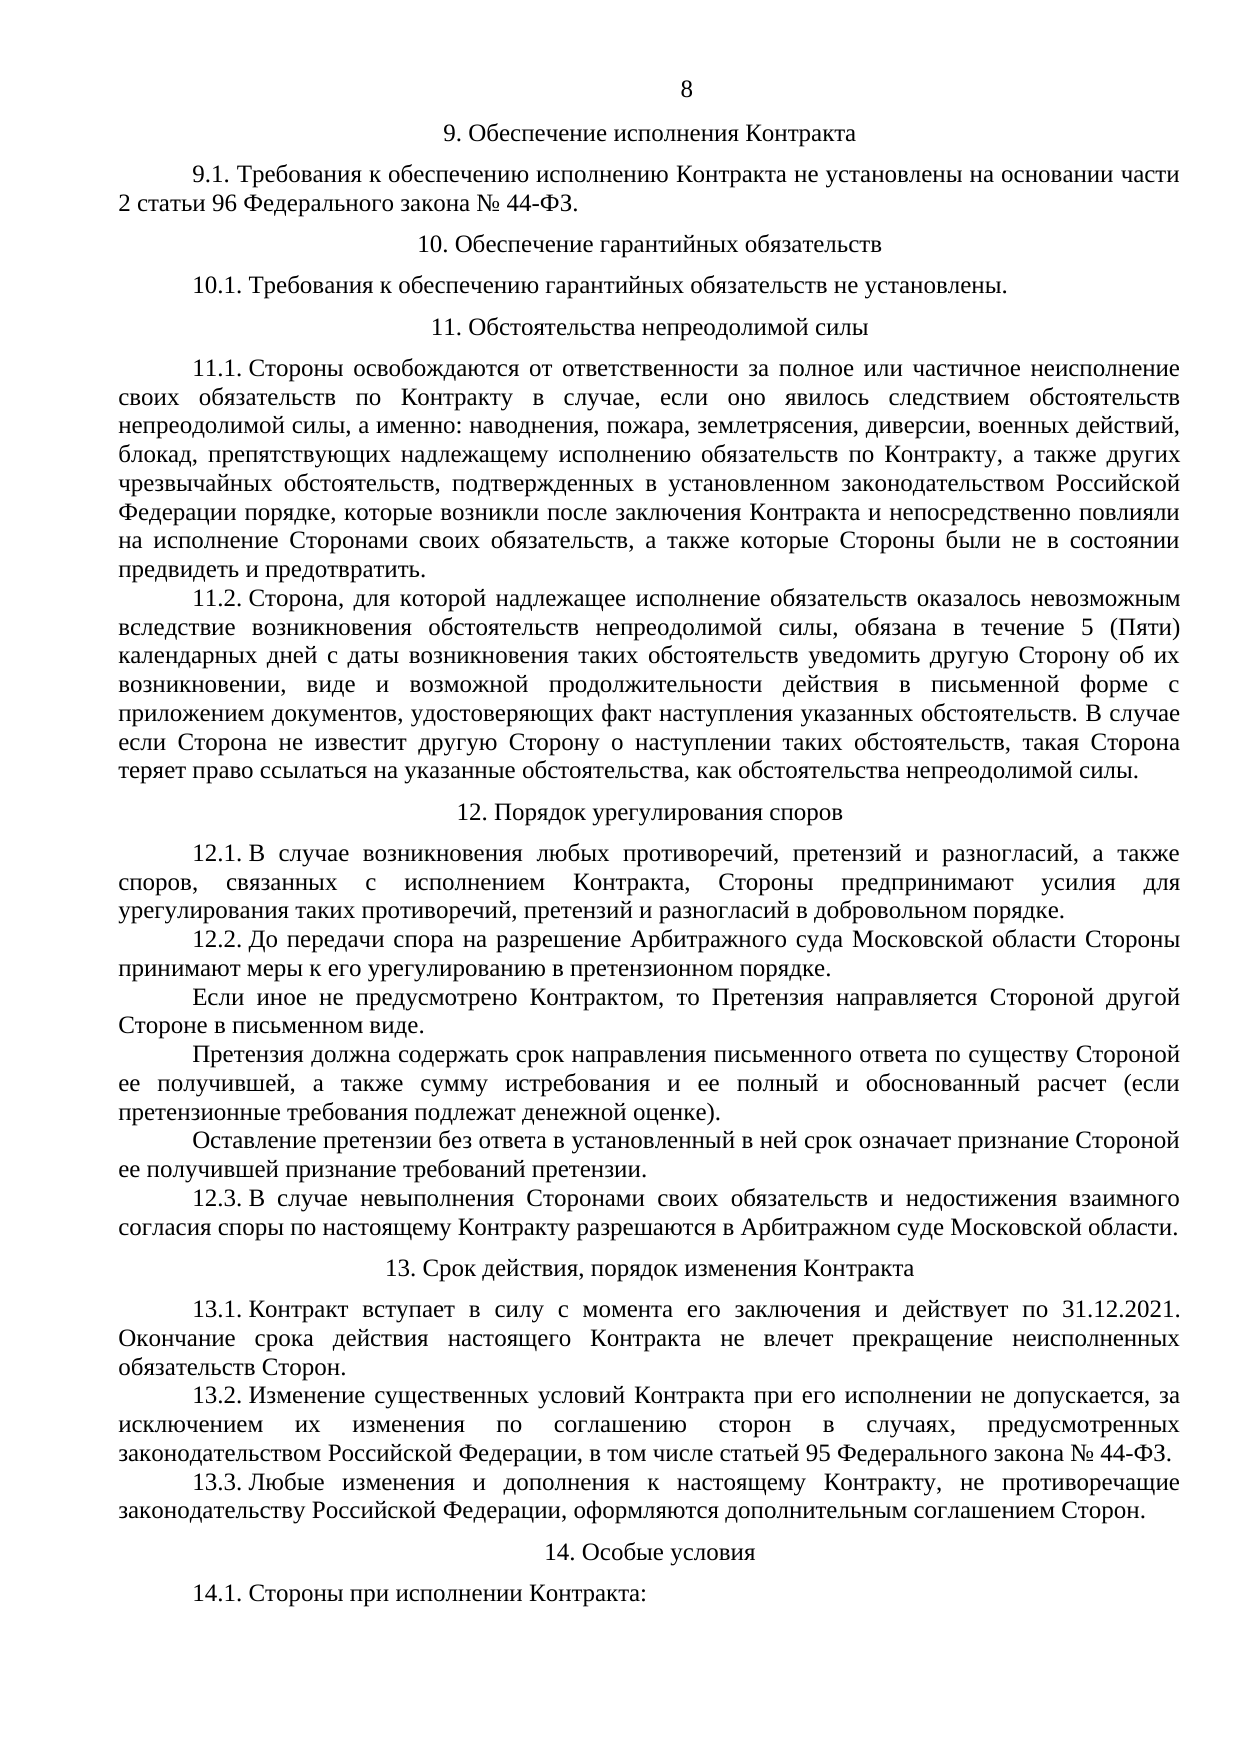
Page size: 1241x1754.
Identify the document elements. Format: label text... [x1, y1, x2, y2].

text Контракт вступает в силу с момента его заключения и действует по 31.12.2021. Окончание срока действия настоящего Контракта не влечет прекращение неисполненных обязательств Сторон. [118, 1294, 1181, 1381]
text Изменение существенных условий Контракта при его исполнении не допускается, за исключением их изменения по соглашению сторон в случаях, предусмотренных законодательством Российской Федерации, в том числе статьей 95 Федерального закона № 44-ФЗ. [118, 1381, 1181, 1467]
text Срок действия, порядок изменения Контракта [118, 1253, 1181, 1282]
text Стороны освобождаются от ответственности за полное или частичное неисполнение своих обязательств по Контракту в случае, если оно явилось следствием обстоятельств непреодолимой силы, а именно: наводнения, пожара, землетрясения, диверсии, военных действий, блокад, препятствующих надлежащему исполнению обязательств по Контракту, а также других чрезвычайных обстоятельств, подтвержденных в установленном законодательством Российской Федерации порядке, которые возникли после заключения Контракта и непосредственно повлияли на исполнение Сторонами своих обязательств, а также которые Стороны были не в состоянии предвидеть и предотвратить. [118, 353, 1181, 583]
text Порядок урегулирования споров [118, 797, 1181, 826]
text Любые изменения и дополнения к настоящему Контракту, не противоречащие законодательству Российской Федерации, оформляются дополнительным соглашением Сторон. [118, 1467, 1181, 1524]
list Оставление претензии без ответа в установленный в ней срок означает признание Стороной ее получившей признание требований претензии. [118, 1126, 1181, 1183]
text 14.1. Стороны при исполнении Контракта: [118, 1578, 1181, 1607]
text В случае возникновения любых противоречий, претензий и разногласий, а также споров, связанных с исполнением Контракта, Стороны предпринимают усилия для урегулирования таких противоречий, претензий и разногласий в добровольном порядке. [118, 838, 1181, 924]
list Если иное не предусмотрено Контрактом, то Претензия направляется Стороной другой Стороне в письменном виде. [118, 982, 1181, 1039]
text Обстоятельства непреодолимой силы [118, 312, 1181, 341]
list Претензия должна содержать срок направления письменного ответа по существу Стороной ее получившей, а также сумму истребования и ее полный и обоснованный расчет (если претензионные требования подлежат денежной оценке). [118, 1039, 1181, 1126]
text Обеспечение исполнения Контракта [118, 118, 1181, 147]
text До передачи спора на разрешение Арбитражного суда Московской области Стороны принимают меры к его урегулированию в претензионном порядке. [118, 924, 1181, 982]
text 9.1. Требования к обеспечению исполнению Контракта не установлены на основании части 2 статьи 96 Федерального закона № 44-ФЗ. [118, 159, 1181, 217]
text 10.1. Требования к обеспечению гарантийных обязательств не установлены. [118, 271, 1181, 299]
text Сторона, для которой надлежащее исполнение обязательств оказалось невозможным вследствие возникновения обстоятельств непреодолимой силы, обязана в течение 5 (Пяти) календарных дней с даты возникновения таких обстоятельств уведомить другую Сторону об их возникновении, виде и возможной продолжительности действия в письменной форме с приложением документов, удостоверяющих факт наступления указанных обстоятельств. В случае если Сторона не известит другую Сторону о наступлении таких обстоятельств, такая Сторона теряет право ссылаться на указанные обстоятельства, как обстоятельства непреодолимой силы. [118, 583, 1181, 784]
text Особые условия [118, 1537, 1181, 1566]
text В случае невыполнения Сторонами своих обязательств и недостижения взаимного согласия споры по настоящему Контракту разрешаются в Арбитражном суде Московской области. [118, 1183, 1181, 1241]
text Обеспечение гарантийных обязательств [118, 229, 1181, 258]
